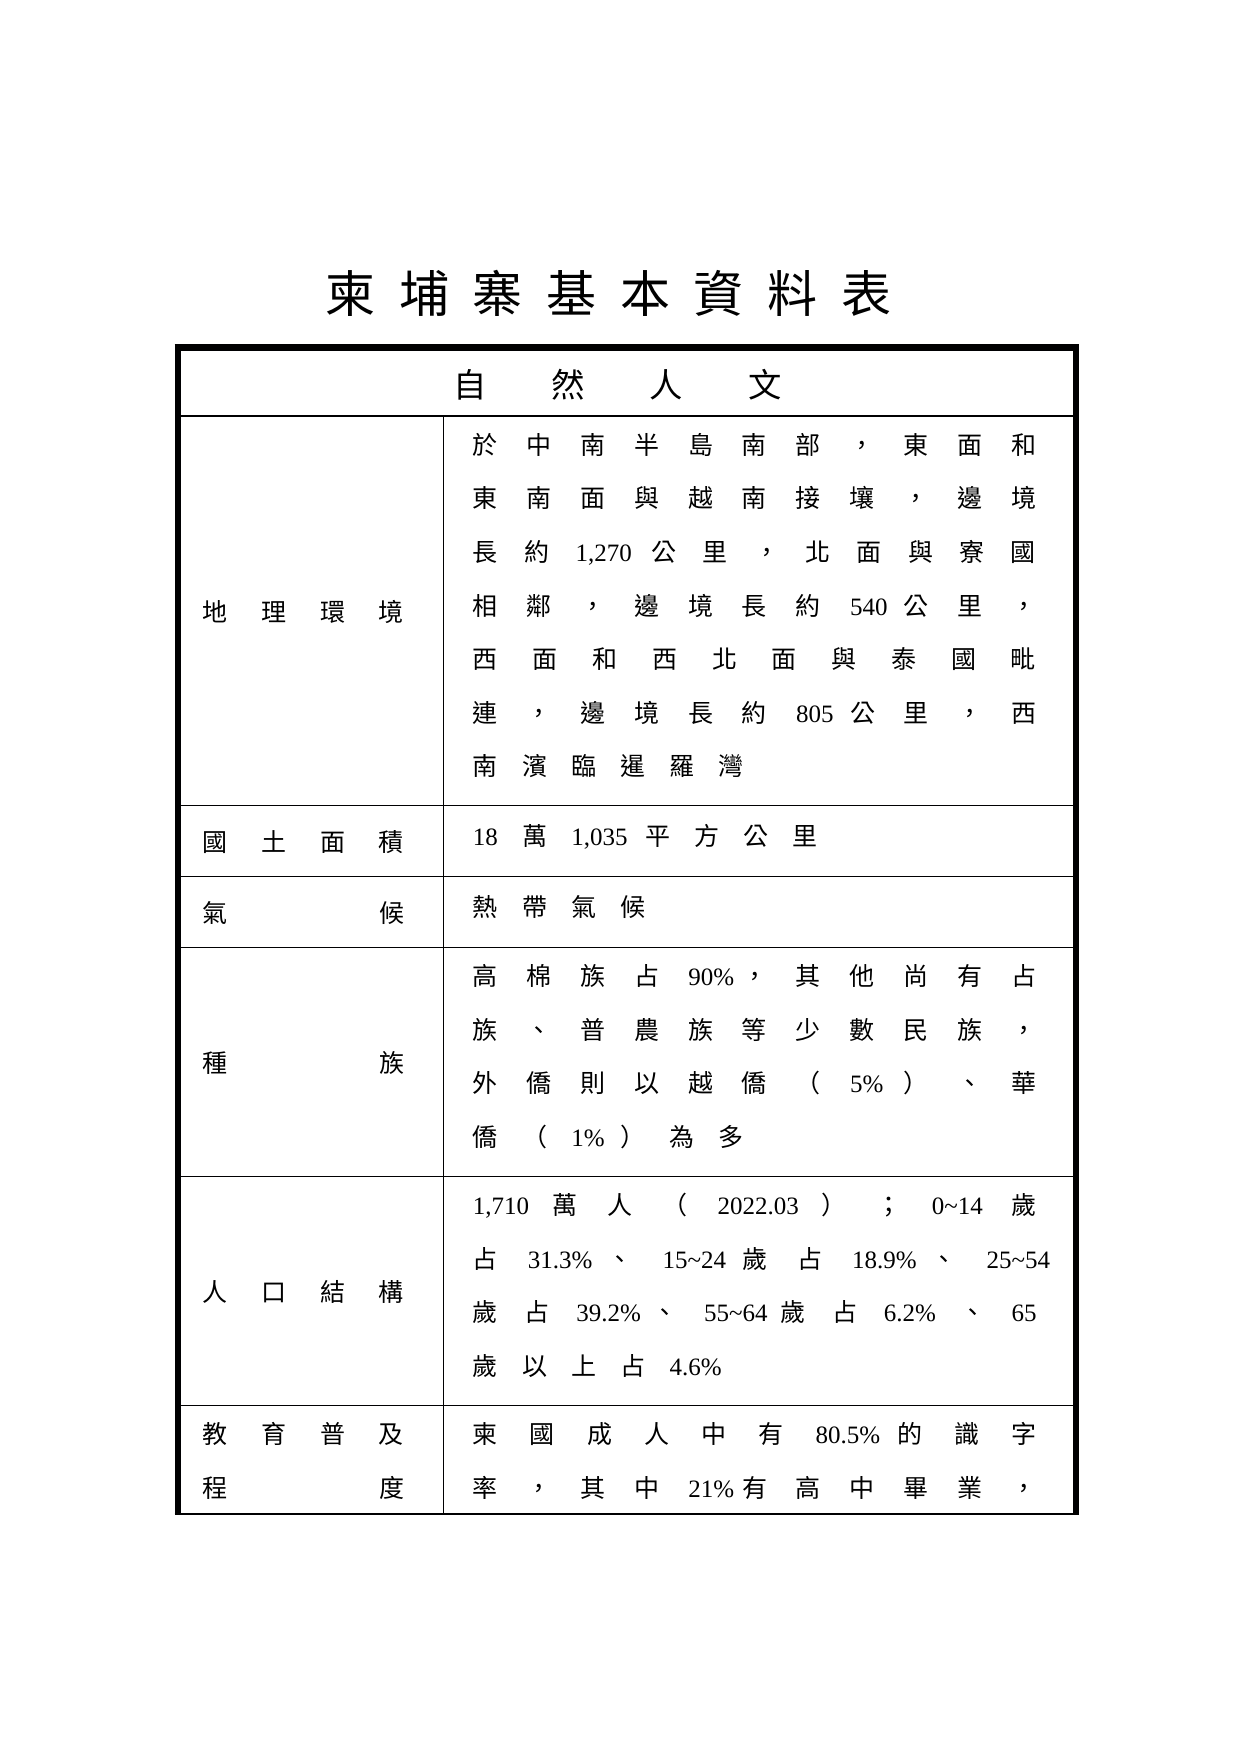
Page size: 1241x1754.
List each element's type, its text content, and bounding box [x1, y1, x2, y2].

table_cell 教育普及程度 [181, 1406, 443, 1513]
table_cell 國土面積 [181, 806, 443, 876]
table_cell 地理環境 [181, 417, 443, 805]
table_cell 人口結構 [181, 1177, 443, 1404]
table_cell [444, 1406, 1073, 1513]
table_cell 18萬1,035平方公里 [444, 806, 1073, 876]
table_cell 種族 [181, 948, 443, 1176]
table_cell 高棉族占90%，其他尚有占族、普農族等少數民族，外僑則以越僑（5%）、華僑（1%）為多 [444, 948, 1073, 1176]
text 柬埔寨基本資料表 [178, 237, 1063, 344]
table_cell 熱帶氣候 [444, 877, 1073, 946]
table_cell 氣候 [181, 877, 443, 946]
table_cell 1,710萬人（2022.03）；0~14歲占31.3%、15~24歲占18.9%、25~54歲占39.2%、55~64歲占6.2%、65歲以上占4.6% [444, 1177, 1073, 1404]
table_cell 於中南半島南部，東面和東南面與越南接壤，邊境長約1,270公里，北面與寮國相鄰，邊境長約540公里，西面和西北面與泰國毗連，邊境長約805公里，西南濱臨暹羅灣 [444, 417, 1073, 805]
table_header 自 然 人 文 [181, 351, 1073, 415]
